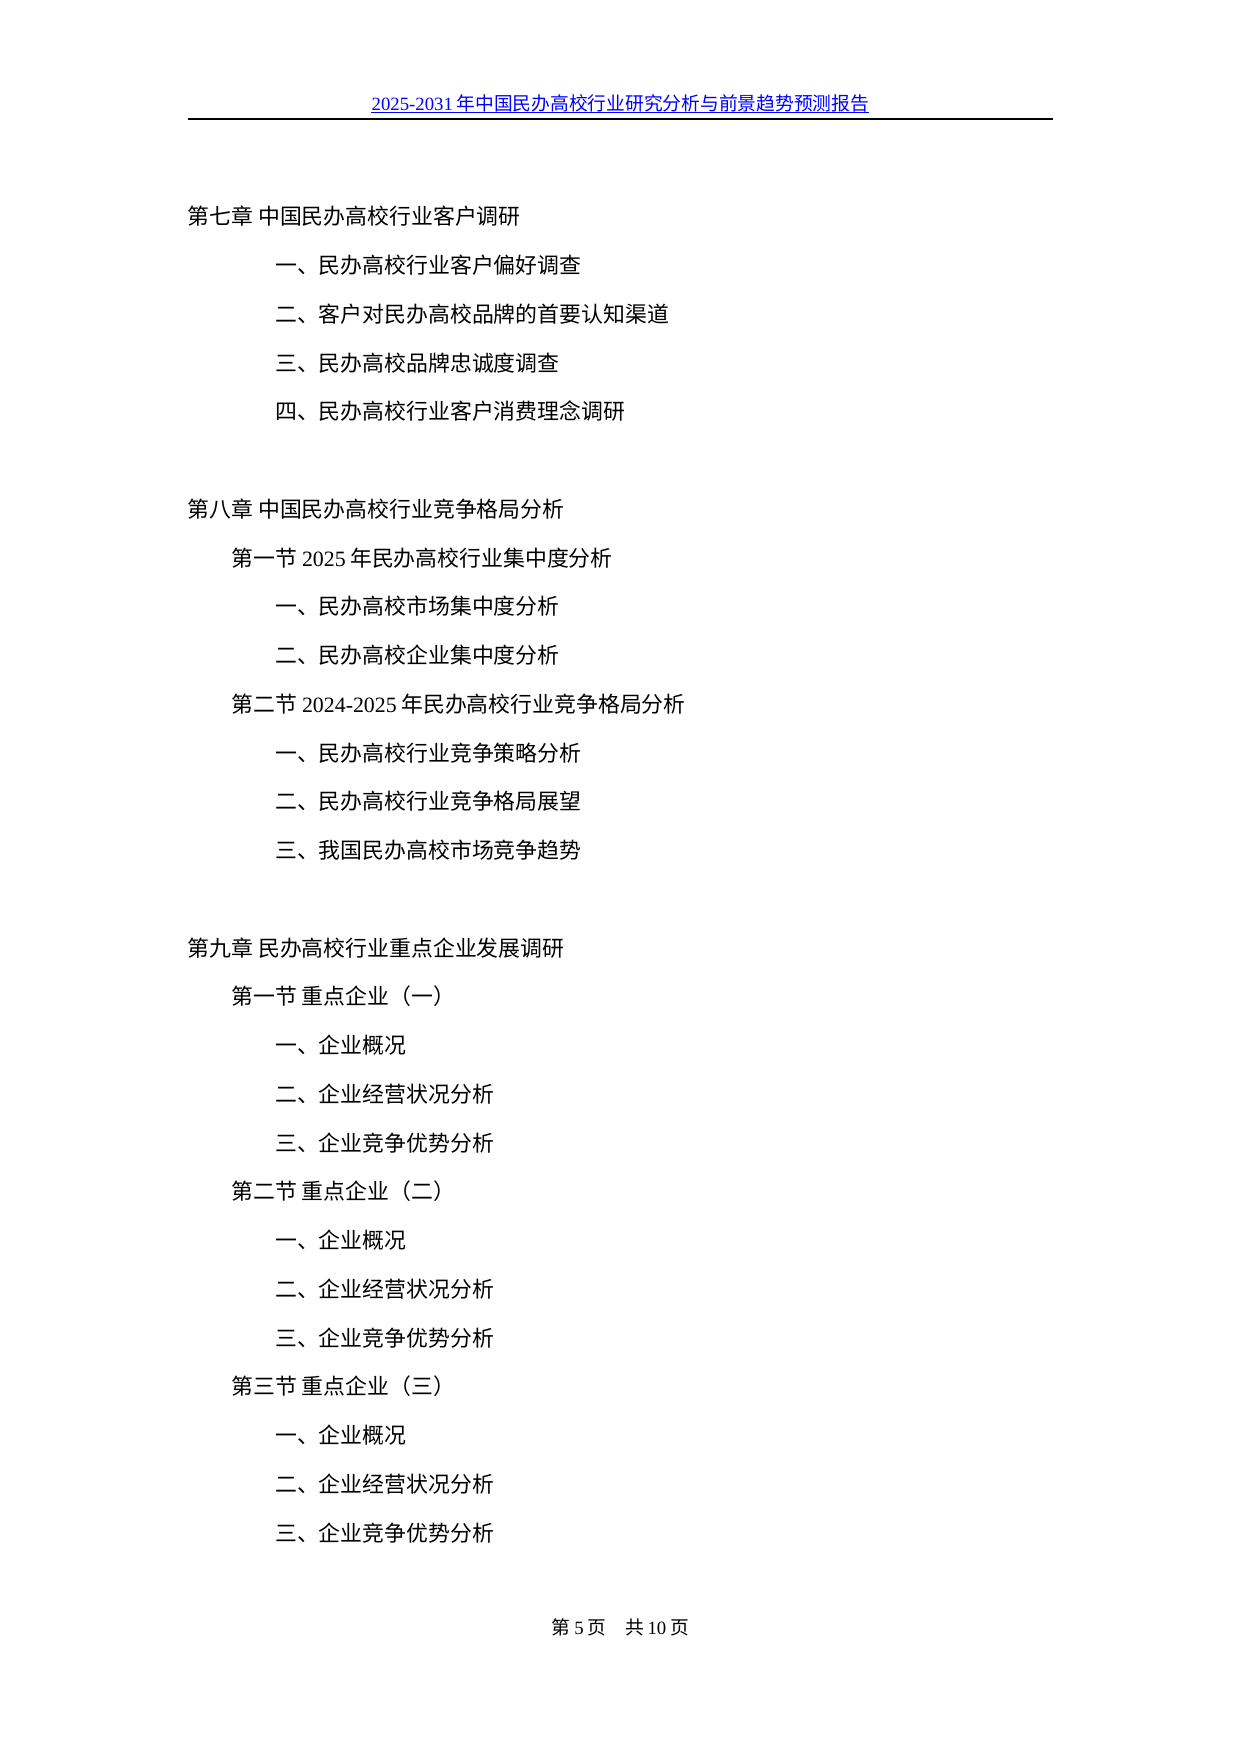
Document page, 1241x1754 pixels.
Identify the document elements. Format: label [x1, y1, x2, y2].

text [187, 150, 1053, 1548]
